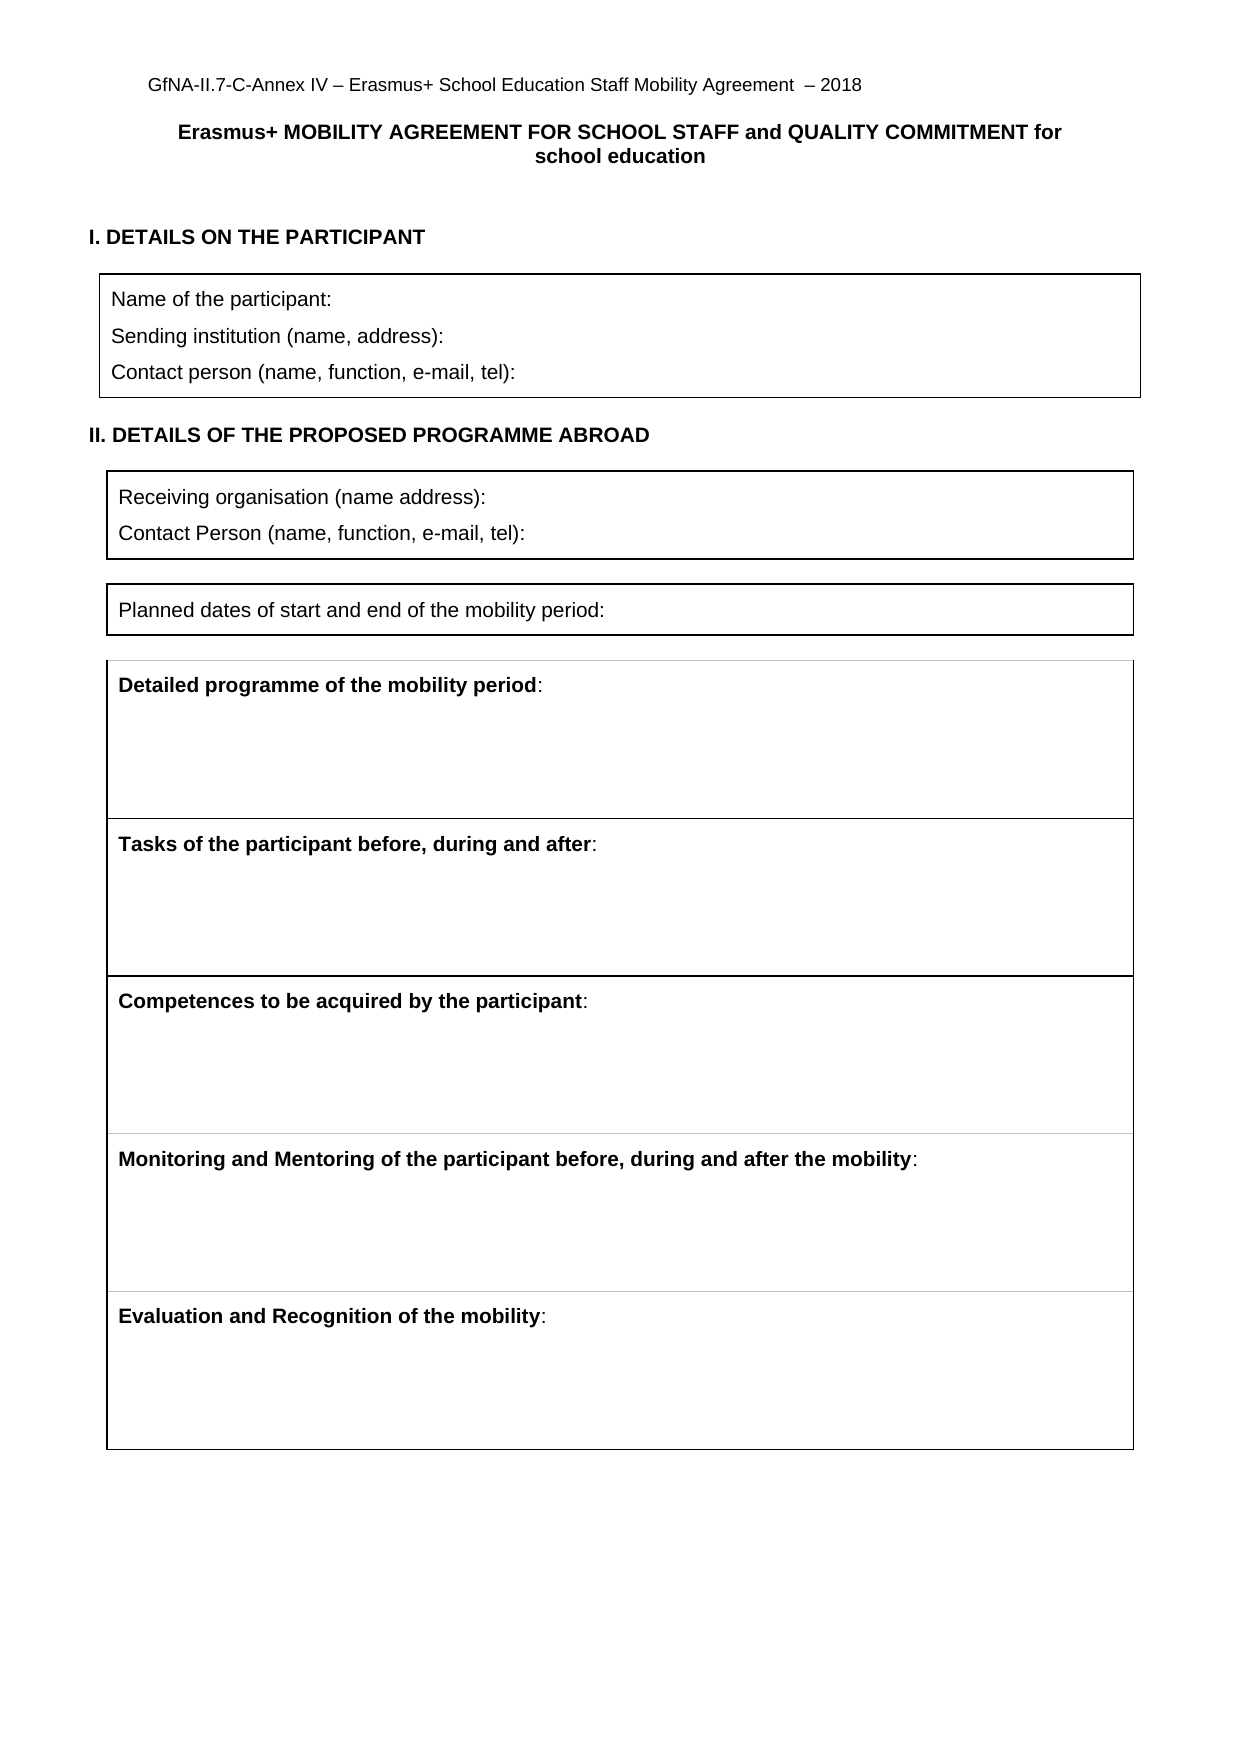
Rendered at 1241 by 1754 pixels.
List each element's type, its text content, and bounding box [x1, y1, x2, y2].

text I. DETAILS ON THE PARTICIPANT [89, 225, 1092, 249]
text Erasmus+ MOBILITY AGREEMENT FOR SCHOOL STAFF and QUALITY COMMITMENT for school education [148, 119, 1092, 167]
table_header Planned dates of start and end of the mobility period: [108, 585, 1133, 634]
table_header Name of the participant: Sending institution (name, address): Contact person (name, function, e-mail, tel): [100, 275, 1140, 397]
table_header Detailed programme of the mobility period: [108, 661, 1133, 817]
table_cell Evaluation and Recognition of the mobility: [108, 1292, 1133, 1449]
table_cell Competences to be acquired by the participant: [108, 977, 1133, 1133]
table_cell Monitoring and Mentoring of the participant before, during and after the mobility: [108, 1134, 1133, 1291]
table_cell Tasks of the participant before, during and after: [108, 819, 1133, 975]
table_header Receiving organisation (name address): Contact Person (name, function, e-mail, tel): [108, 472, 1133, 558]
text II. DETAILS OF THE PROPOSED PROGRAMME ABROAD [89, 422, 1092, 446]
